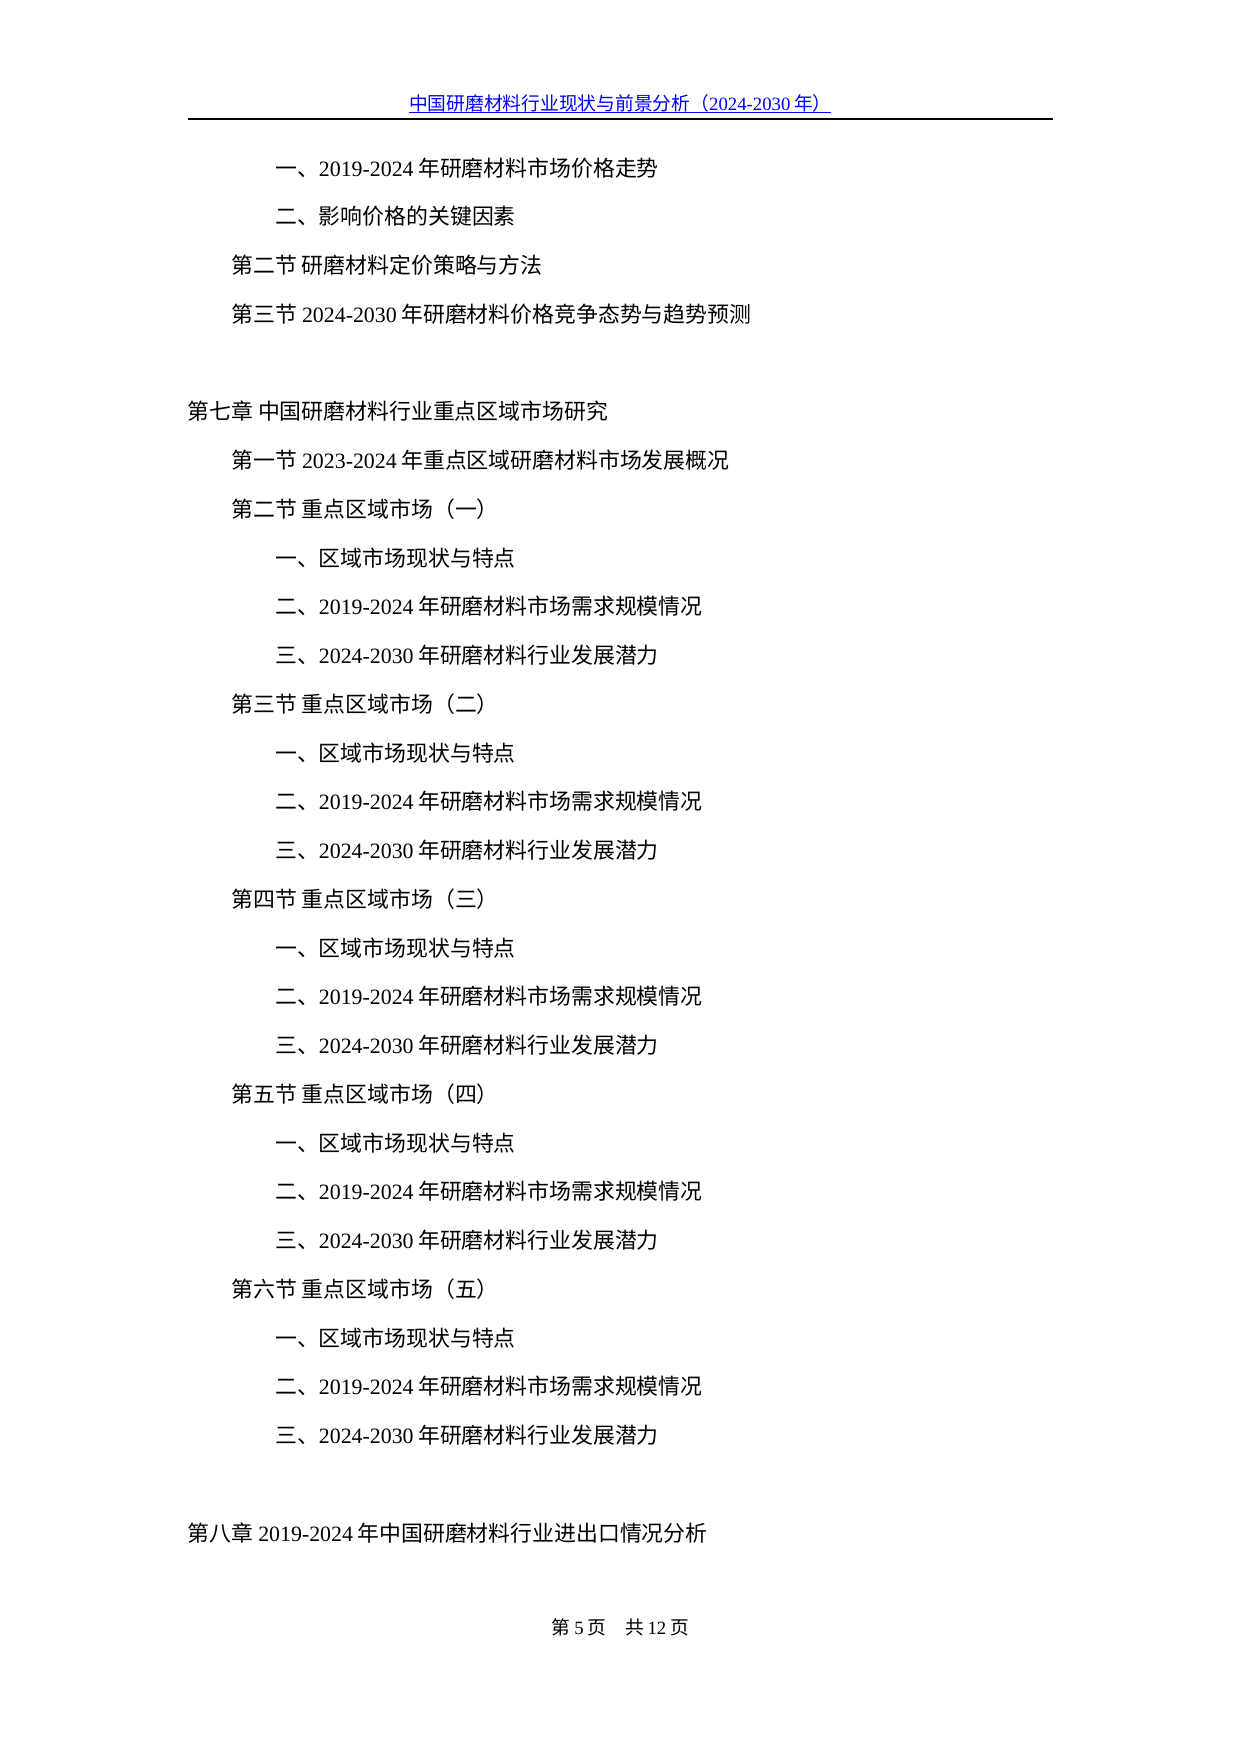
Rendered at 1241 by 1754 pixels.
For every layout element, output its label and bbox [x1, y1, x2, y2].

text [187, 150, 1053, 1548]
